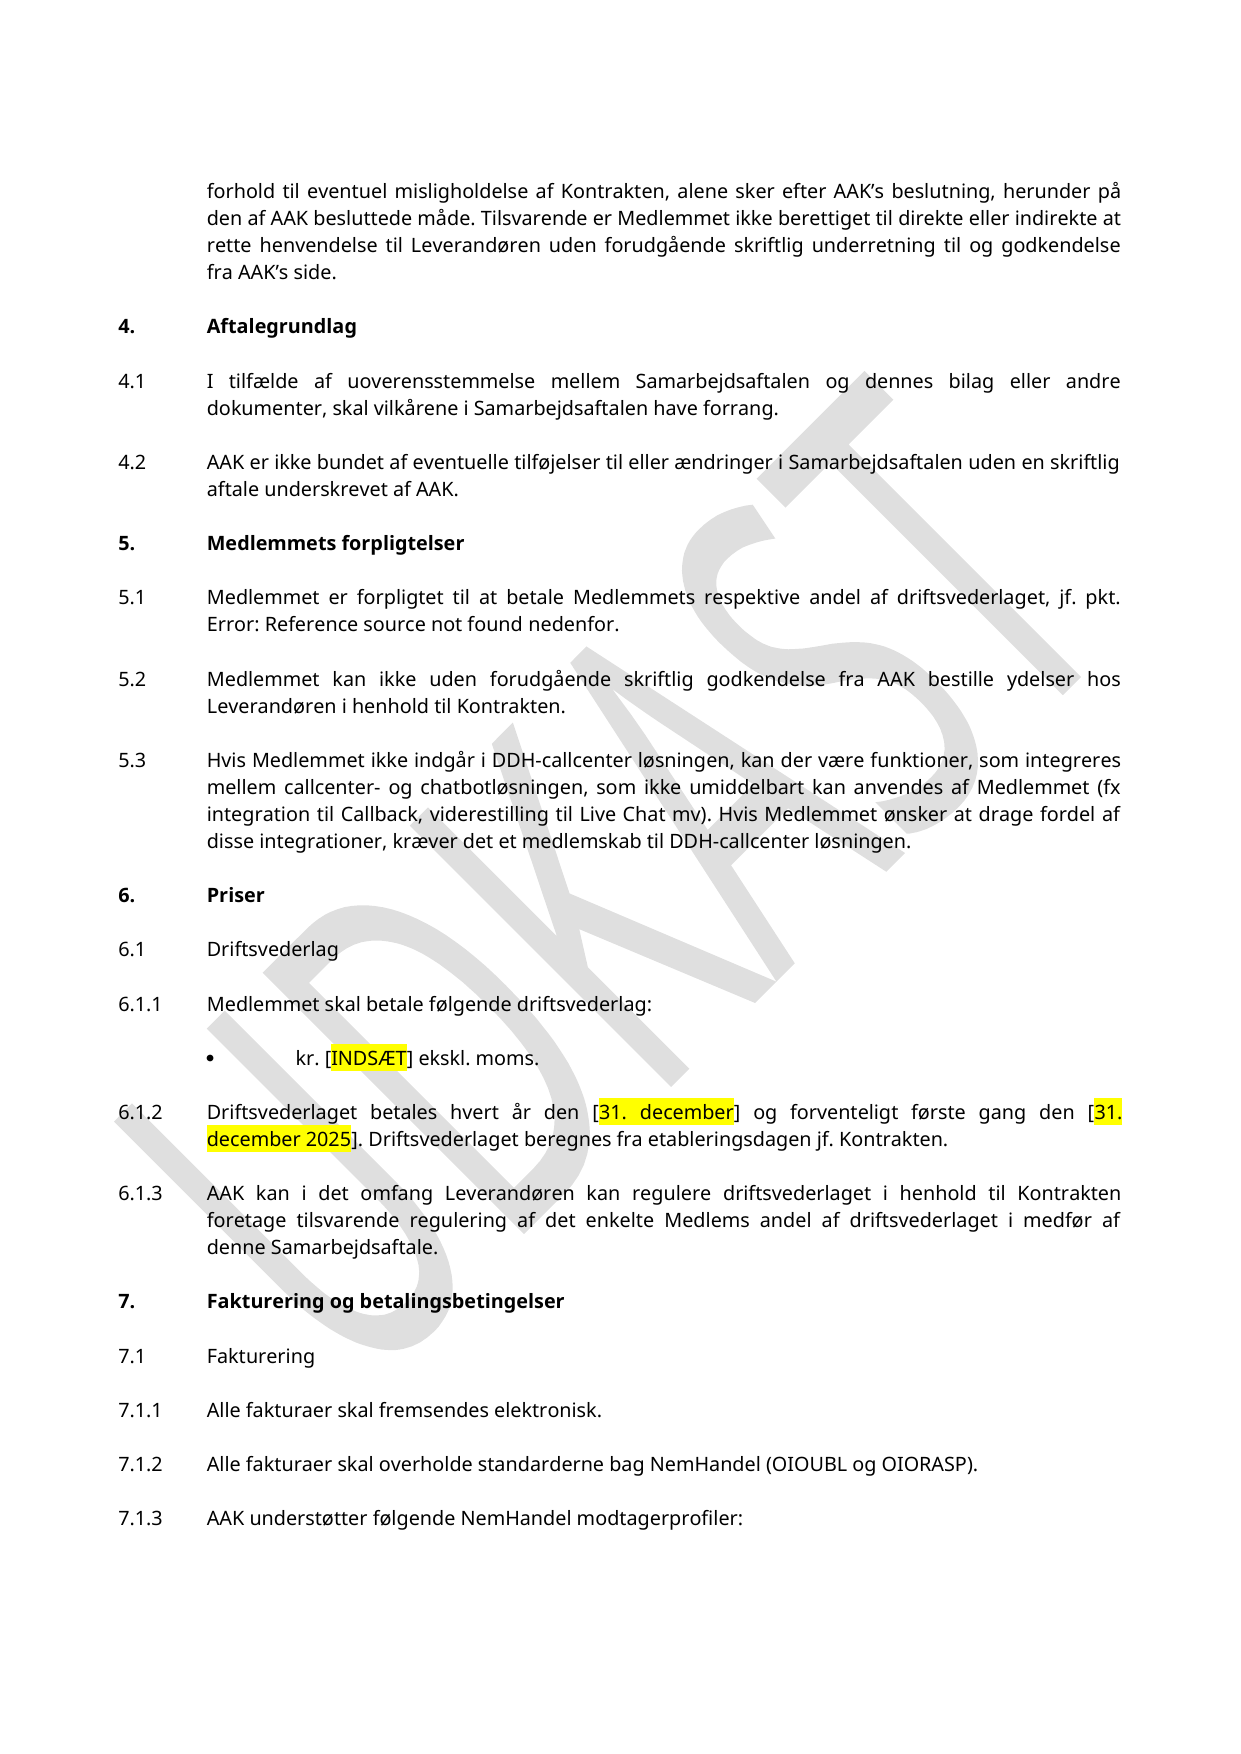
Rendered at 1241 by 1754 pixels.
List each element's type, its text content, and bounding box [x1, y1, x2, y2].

text Driftsvederlag [118, 936, 1122, 963]
list kr. [INDSÆT] ekskl. moms. [407, 1044, 1122, 1071]
text Priser [118, 881, 1122, 908]
text Medlemmet kan ikke uden forudgående skriftlig godkendelse fra AAK bestille ydelser hos Leverandøren i henhold til Kontrakten. [118, 665, 1122, 719]
text AAK kan i det omfang Leverandøren kan regulere driftsvederlaget i henhold til Kontrakten foretage tilsvarende regulering af det enkelte Medlems andel af driftsvederlaget i medfør af denne Samarbejdsaftale. [118, 1179, 1122, 1261]
text I tilfælde af uoverensstemmelse mellem Samarbejdsaftalen og dennes bilag eller andre dokumenter, skal vilkårene i Samarbejdsaftalen have forrang. [118, 367, 1122, 421]
text Fakturering [118, 1342, 1122, 1369]
text Fakturering og betalingsbetingelser [118, 1288, 1122, 1315]
text Medlemmets forpligtelser [118, 529, 1122, 556]
list kr. [INDSÆT] ekskl. moms. [207, 1044, 331, 1071]
text Driftsvederlaget betales hvert år den [31. december] og forventeligt første gang den [31. december 2025]. Driftsvederlaget beregnes fra etableringsdagen jf. Kontrakten. [118, 1098, 1122, 1152]
text Hvis Medlemmet ikke indgår i DDH-callcenter løsningen, kan der være funktioner, som integreres mellem callcenter- og chatbotløsningen, som ikke umiddelbart kan anvendes af Medlemmet (fx integration til Callback, viderestilling til Live Chat mv). Hvis Medlemmet ønsker at drage fordel af disse integrationer, kræver det et medlemskab til DDH-callcenter løsningen. [118, 746, 1122, 854]
text AAK understøtter følgende NemHandel modtagerprofiler: [118, 1504, 1122, 1531]
text AAK er ikke bundet af eventuelle tilføjelser til eller ændringer i Samarbejdsaftalen uden en skriftlig aftale underskrevet af AAK. [118, 448, 1122, 502]
text Aftalegrundlag [118, 313, 1122, 340]
text Alle fakturaer skal overholde standarderne bag NemHandel (OIOUBL og OIORASP). [118, 1450, 1122, 1477]
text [118, 177, 1122, 286]
text Alle fakturaer skal fremsendes elektronisk. [118, 1396, 1122, 1423]
text Medlemmet skal betale følgende driftsvederlag: [118, 990, 1122, 1017]
